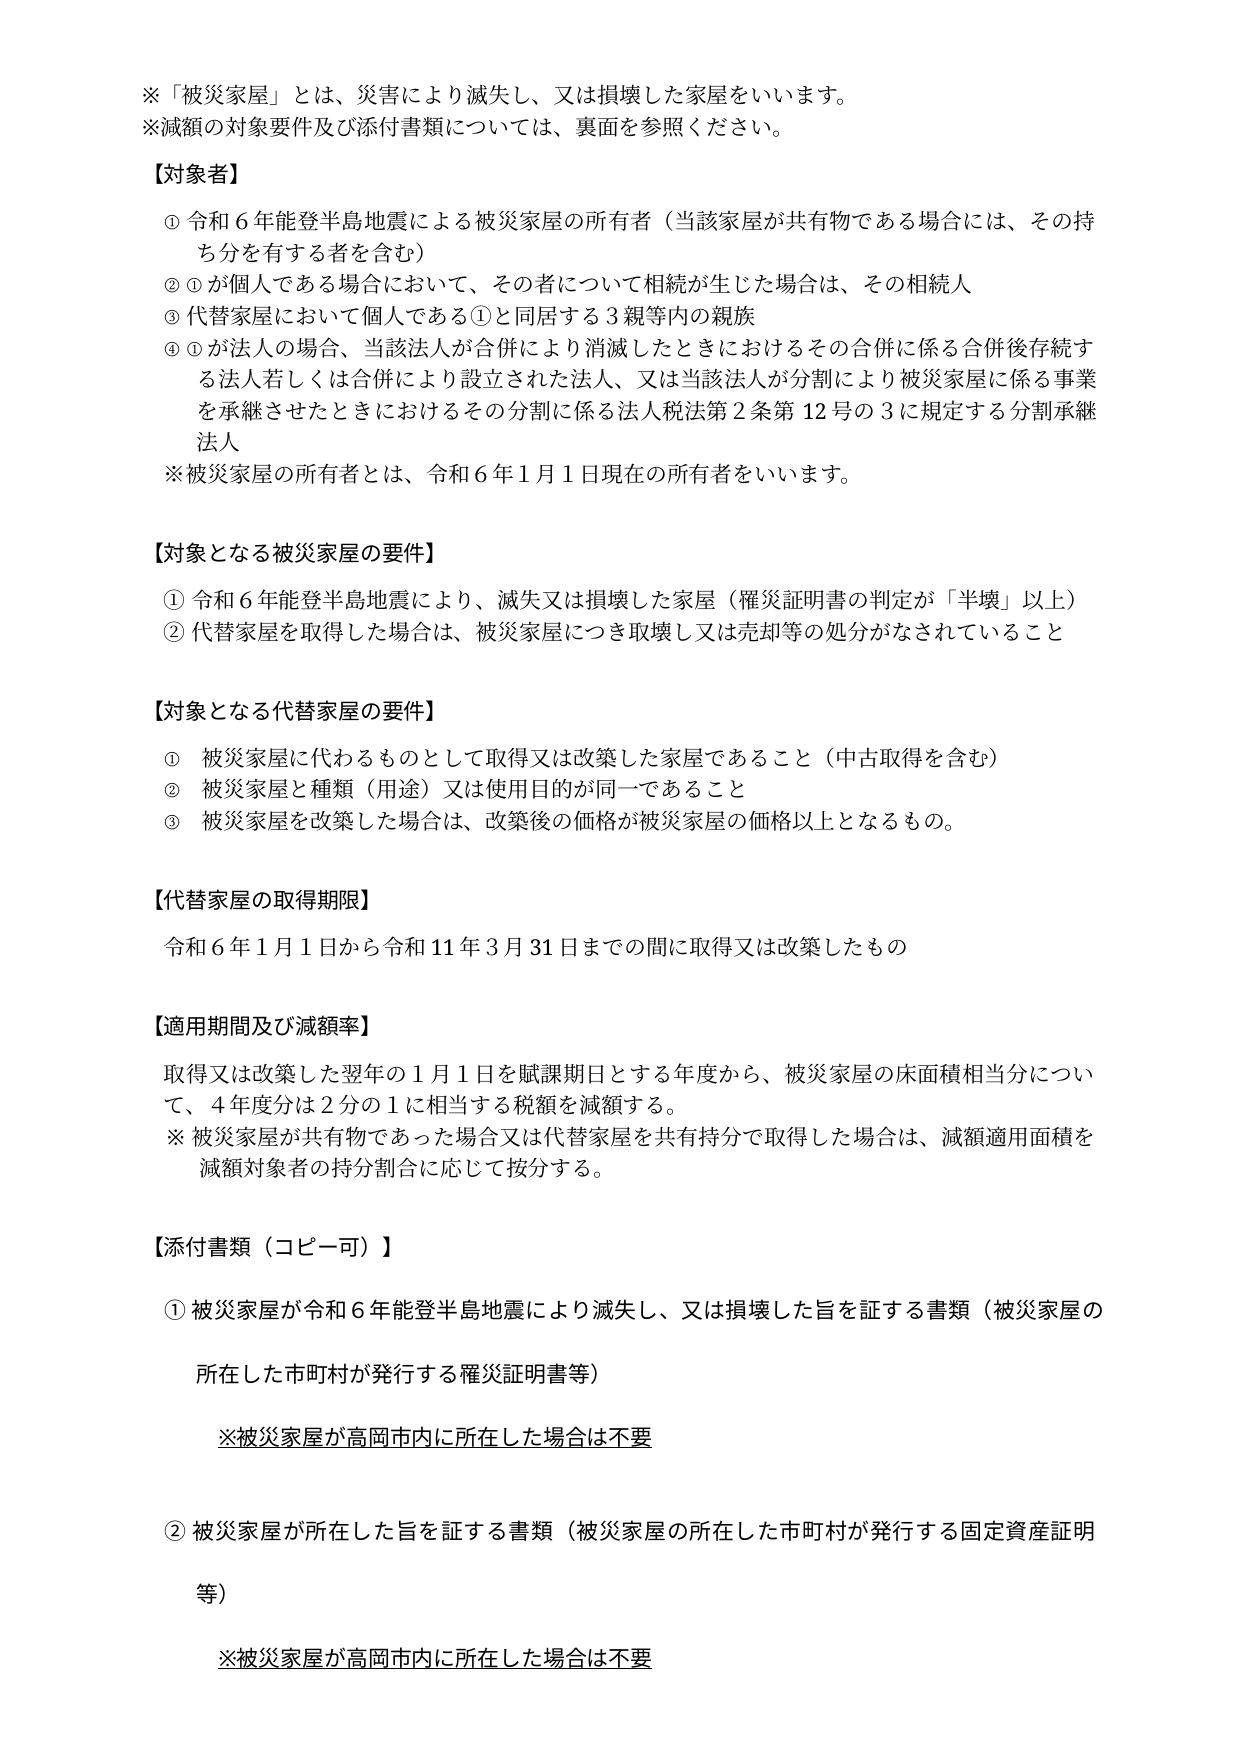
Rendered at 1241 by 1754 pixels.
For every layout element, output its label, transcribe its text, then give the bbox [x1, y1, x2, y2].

text 【代替家屋の取得期限】 [142, 867, 1098, 931]
list 被災家屋を改築した場合は、改築後の価格が被災家屋の価格以上となるもの。 [164, 804, 1098, 836]
list 被災家屋と種類（用途）又は使用目的が同一であること [164, 773, 1098, 804]
text ※被災家屋が高岡市内に所在した場合は不要 [142, 1404, 1105, 1467]
text ※ 被災家屋が共有物であった場合又は代替家屋を共有持分で取得した場合は、減額適用面積を減額対象者の持分割合に応じて按分する。 [167, 1120, 1098, 1183]
text 【対象となる代替家屋の要件】 [142, 678, 1098, 741]
text ① 令和６年能登半島地震により、滅失又は損壊した家屋（罹災証明書の判定が「半壊」以上） [142, 583, 1098, 615]
text ※「被災家屋」とは、災害により滅失し、又は損壊した家屋をいいます。 [142, 78, 1098, 110]
text ※被災家屋の所有者とは、令和６年１月１日現在の所有者をいいます。 [142, 457, 1098, 489]
text 【適用期間及び減額率】 [142, 994, 1098, 1057]
list 被災家屋に代わるものとして取得又は改築した家屋であること（中古取得を含む） [164, 741, 1098, 773]
text ④ ①が法人の場合、当該法人が合併により消滅したときにおけるその合併に係る合併後存続する法人若しくは合併により設立された法人、又は当該法人が分割により被災家屋に係る事業を承継させたときにおけるその分割に係る法人税法第２条第12号の３に規定する分割承継法人 [164, 331, 1098, 457]
text 【対象となる被災家屋の要件】 [142, 520, 1098, 583]
text ※被災家屋が高岡市内に所在した場合は不要 [142, 1625, 1105, 1688]
text ① 被災家屋が令和６年能登半島地震により滅失し、又は損壊した旨を証する書類（被災家屋の所在した市町村が発行する罹災証明書等） [142, 1278, 1105, 1404]
text ① 令和６年能登半島地震による被災家屋の所有者（当該家屋が共有物である場合には、その持ち分を有する者を含む） [164, 204, 1098, 268]
text 【対象者】 [142, 141, 1098, 204]
text ※減額の対象要件及び添付書類については、裏面を参照ください。 [142, 110, 1098, 141]
text 取得又は改築した翌年の１月１日を賦課期日とする年度から、被災家屋の床面積相当分について、４年度分は２分の１に相当する税額を減額する。 [164, 1057, 1098, 1120]
text ② 被災家屋が所在した旨を証する書類（被災家屋の所在した市町村が発行する固定資産証明等） [142, 1499, 1098, 1625]
text 【添付書類（コピー可）】 [142, 1214, 1098, 1278]
text ② ①が個人である場合において、その者について相続が生じた場合は、その相続人 [142, 268, 1098, 299]
text 令和６年１月１日から令和11年３月31日までの間に取得又は改築したもの [142, 931, 1098, 962]
text ③ 代替家屋において個人である①と同居する３親等内の親族 [142, 299, 1098, 331]
text ② 代替家屋を取得した場合は、被災家屋につき取壊し又は売却等の処分がなされていること [142, 615, 1098, 646]
